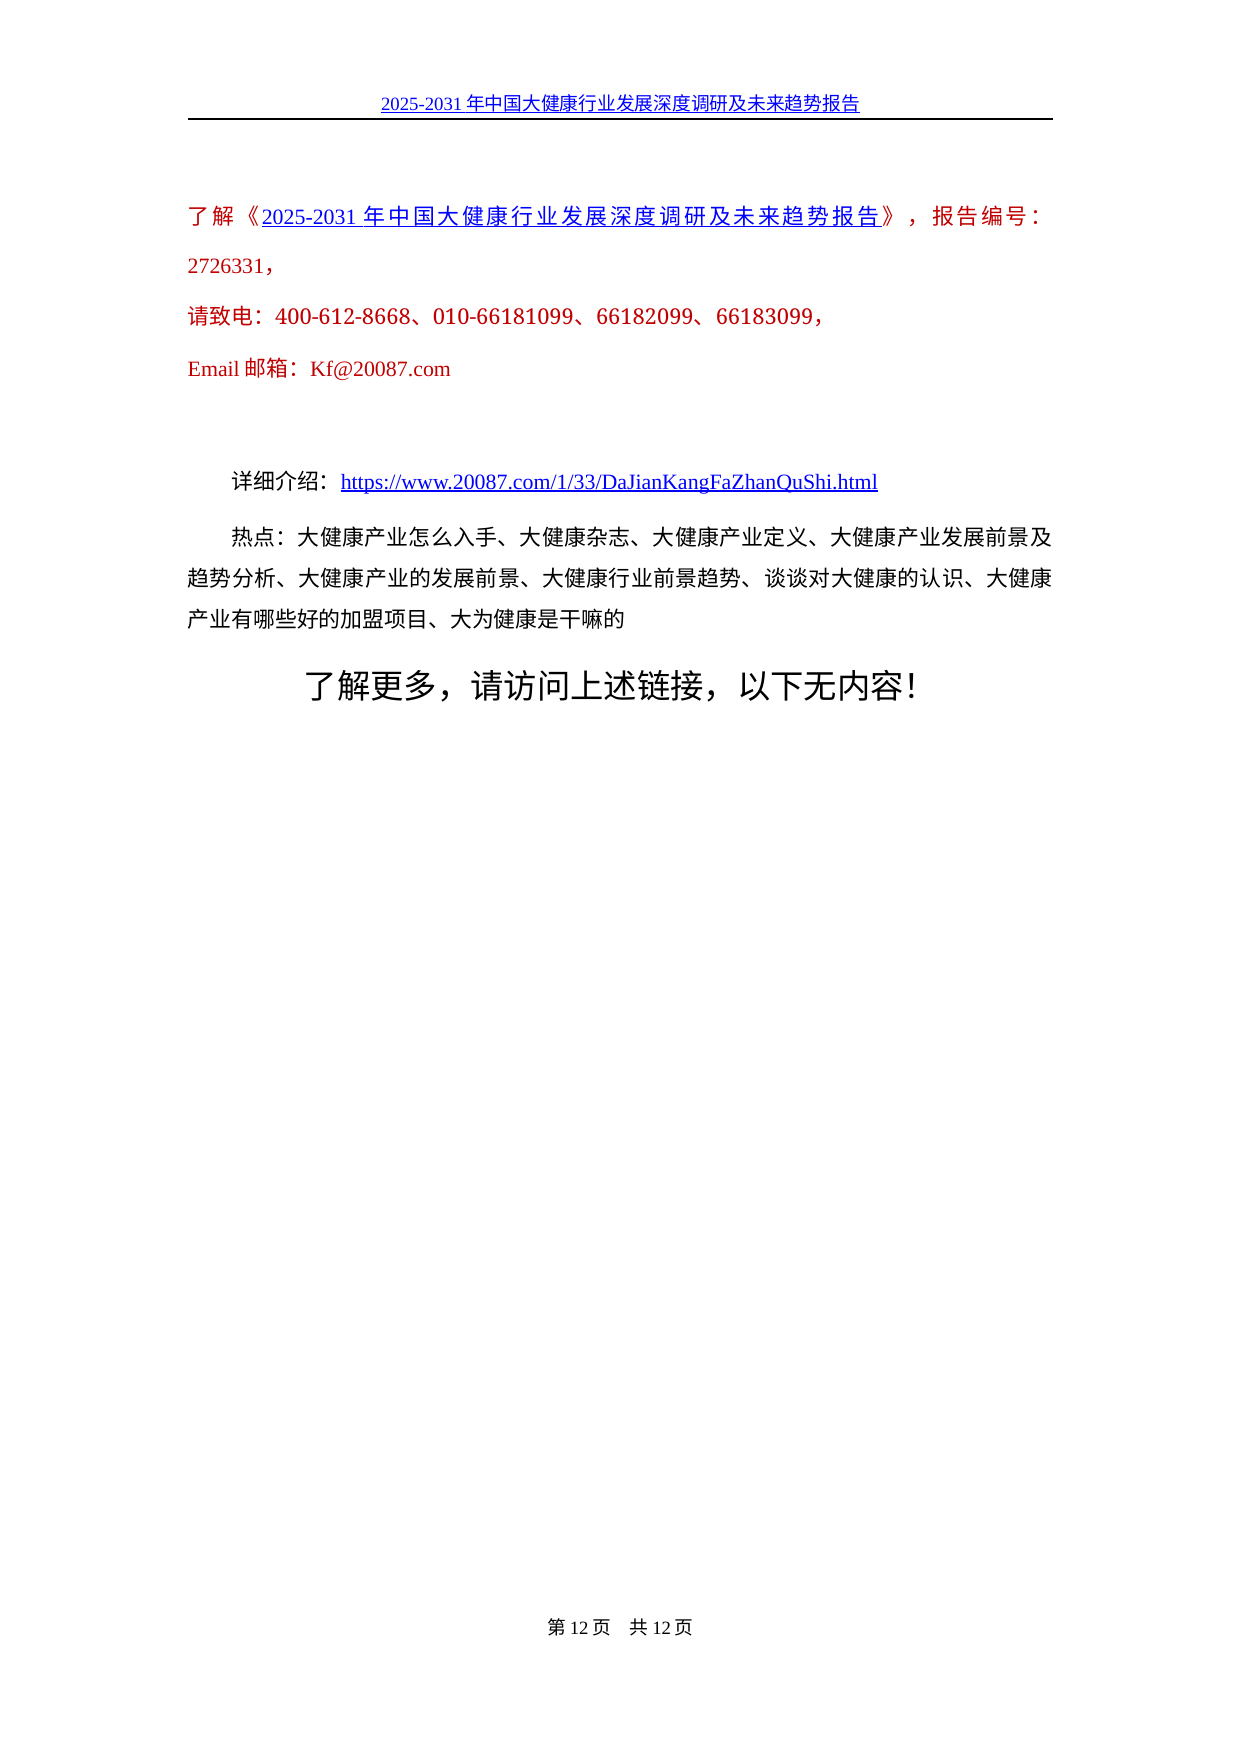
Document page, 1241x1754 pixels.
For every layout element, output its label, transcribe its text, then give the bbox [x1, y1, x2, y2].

text 详细介绍：https://www.20087.com/1/33/DaJianKangFaZhanQuShi.html [187, 463, 1053, 496]
title 了解更多，请访问上述链接，以下无内容！ [187, 651, 1053, 716]
text 请致电：400-612-8668、010-66181099、66182099、66183099， [187, 299, 1053, 331]
text 了解《2025-2031年中国大健康行业发展深度调研及未来趋势报告》，报告编号：2726331， [187, 198, 1053, 280]
text 热点：大健康产业怎么入手、大健康杂志、大健康产业定义、大健康产业发展前景及趋势分析、大健康产业的发展前景、大健康行业前景趋势、谈谈对大健康的认识、大健康产业有哪些好的加盟项目、大为健康是干嘛的 [187, 520, 1053, 634]
text Email邮箱：Kf@20087.com [187, 350, 1053, 383]
